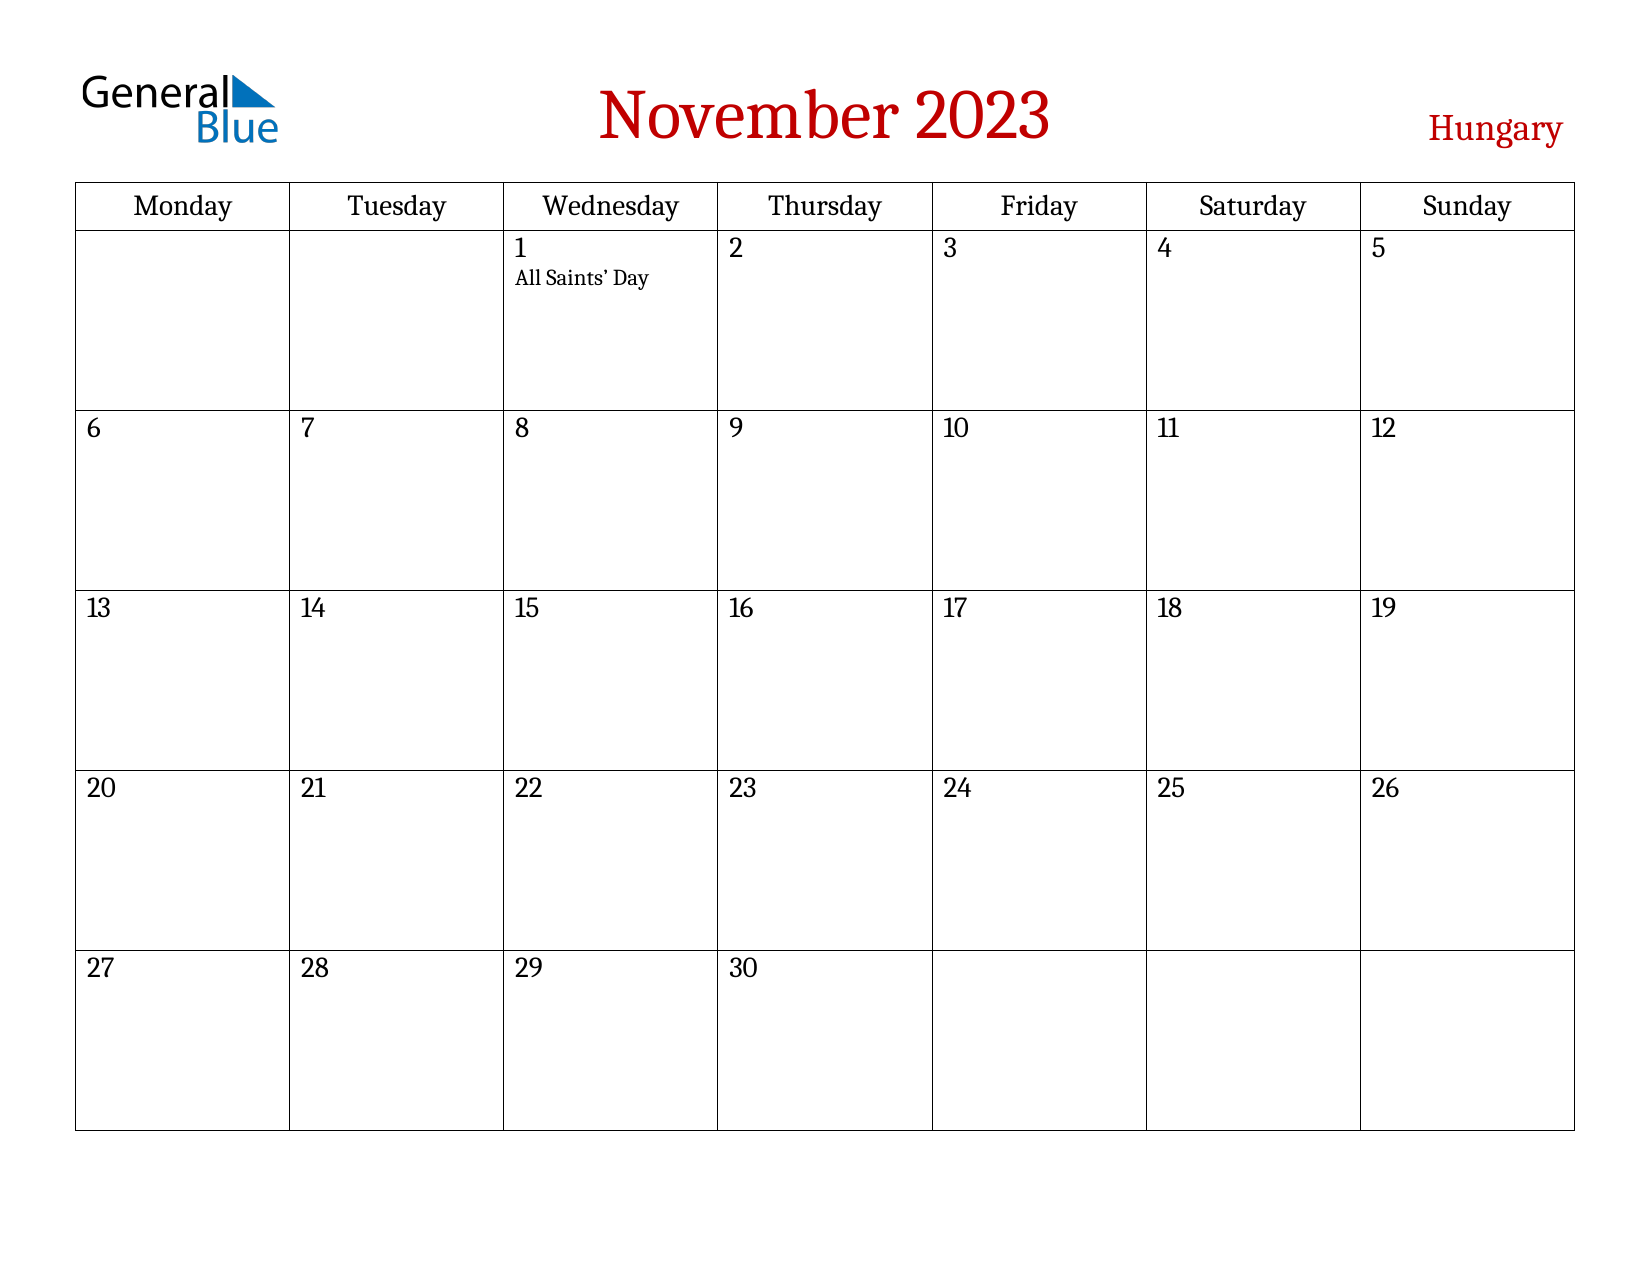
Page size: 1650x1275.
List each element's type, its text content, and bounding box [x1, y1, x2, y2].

table_cell [1361, 951, 1574, 985]
table_cell 22 [504, 771, 717, 805]
table_cell Wednesday [504, 183, 717, 230]
table_cell [1361, 625, 1574, 770]
table_cell Tuesday [290, 183, 503, 230]
table_cell 20 [76, 771, 289, 805]
table_cell [504, 985, 717, 1130]
table_cell [76, 231, 289, 264]
table_cell [76, 265, 289, 410]
table_cell Monday [76, 183, 289, 230]
table_cell 25 [1147, 771, 1360, 805]
table_cell [933, 805, 1146, 950]
table_cell [933, 265, 1146, 410]
table_cell 3 [933, 231, 1146, 264]
table_cell [1361, 985, 1574, 1130]
table_cell [1147, 265, 1360, 410]
table_cell 29 [504, 951, 717, 985]
table_cell 18 [1147, 591, 1360, 625]
table_cell [718, 445, 932, 590]
table_cell 26 [1361, 771, 1574, 805]
table_cell 13 [76, 591, 289, 625]
table_cell [1361, 445, 1574, 590]
table_cell [290, 985, 503, 1130]
table_cell [718, 265, 932, 410]
table_header Hungary [1146, 75, 1574, 182]
table_cell All Saints’ Day [504, 265, 717, 410]
table_cell 6 [76, 411, 289, 444]
table_cell [718, 625, 932, 770]
table_cell 21 [290, 771, 503, 805]
table_cell [504, 805, 717, 950]
table_cell [933, 951, 1146, 985]
table_cell [290, 231, 503, 264]
table_cell [290, 445, 503, 590]
table_header November 2023 [504, 75, 1146, 182]
table_cell Saturday [1147, 183, 1360, 230]
table_cell [290, 625, 503, 770]
table_cell 8 [504, 411, 717, 444]
table_cell [1147, 445, 1360, 590]
table_cell 24 [933, 771, 1146, 805]
table_cell 30 [718, 951, 932, 985]
table_cell 9 [718, 411, 932, 444]
table_cell [290, 265, 503, 410]
table_cell [504, 445, 717, 590]
table_cell [76, 985, 289, 1130]
table_cell [718, 805, 932, 950]
table_cell [76, 445, 289, 590]
table_cell 11 [1147, 411, 1360, 444]
table_cell 12 [1361, 411, 1574, 444]
table_cell [76, 805, 289, 950]
table_cell [933, 985, 1146, 1130]
table_cell [290, 805, 503, 950]
table_cell 16 [718, 591, 932, 625]
table_cell 14 [290, 591, 503, 625]
table_cell [933, 625, 1146, 770]
table_cell 2 [718, 231, 932, 264]
table_cell 15 [504, 591, 717, 625]
table_cell [1147, 985, 1360, 1130]
table_cell 7 [290, 411, 503, 444]
table_cell [1361, 265, 1574, 410]
table_cell 23 [718, 771, 932, 805]
table_cell [1147, 625, 1360, 770]
table_cell Thursday [718, 183, 932, 230]
table_cell [718, 985, 932, 1130]
table_cell [1361, 805, 1574, 950]
table_cell 19 [1361, 591, 1574, 625]
table_cell 17 [933, 591, 1146, 625]
table_cell 1 [504, 231, 717, 264]
table_cell [76, 625, 289, 770]
picture [82, 75, 278, 143]
table_cell 28 [290, 951, 503, 985]
table_cell [933, 445, 1146, 590]
table_cell Sunday [1361, 183, 1574, 230]
table_cell [1147, 805, 1360, 950]
table_cell [504, 625, 717, 770]
table_cell 10 [933, 411, 1146, 444]
table_cell 27 [76, 951, 289, 985]
table_cell 4 [1147, 231, 1360, 264]
table_cell [1147, 951, 1360, 985]
table_cell Friday [933, 183, 1146, 230]
table_header [76, 75, 503, 182]
table_cell 5 [1361, 231, 1574, 264]
